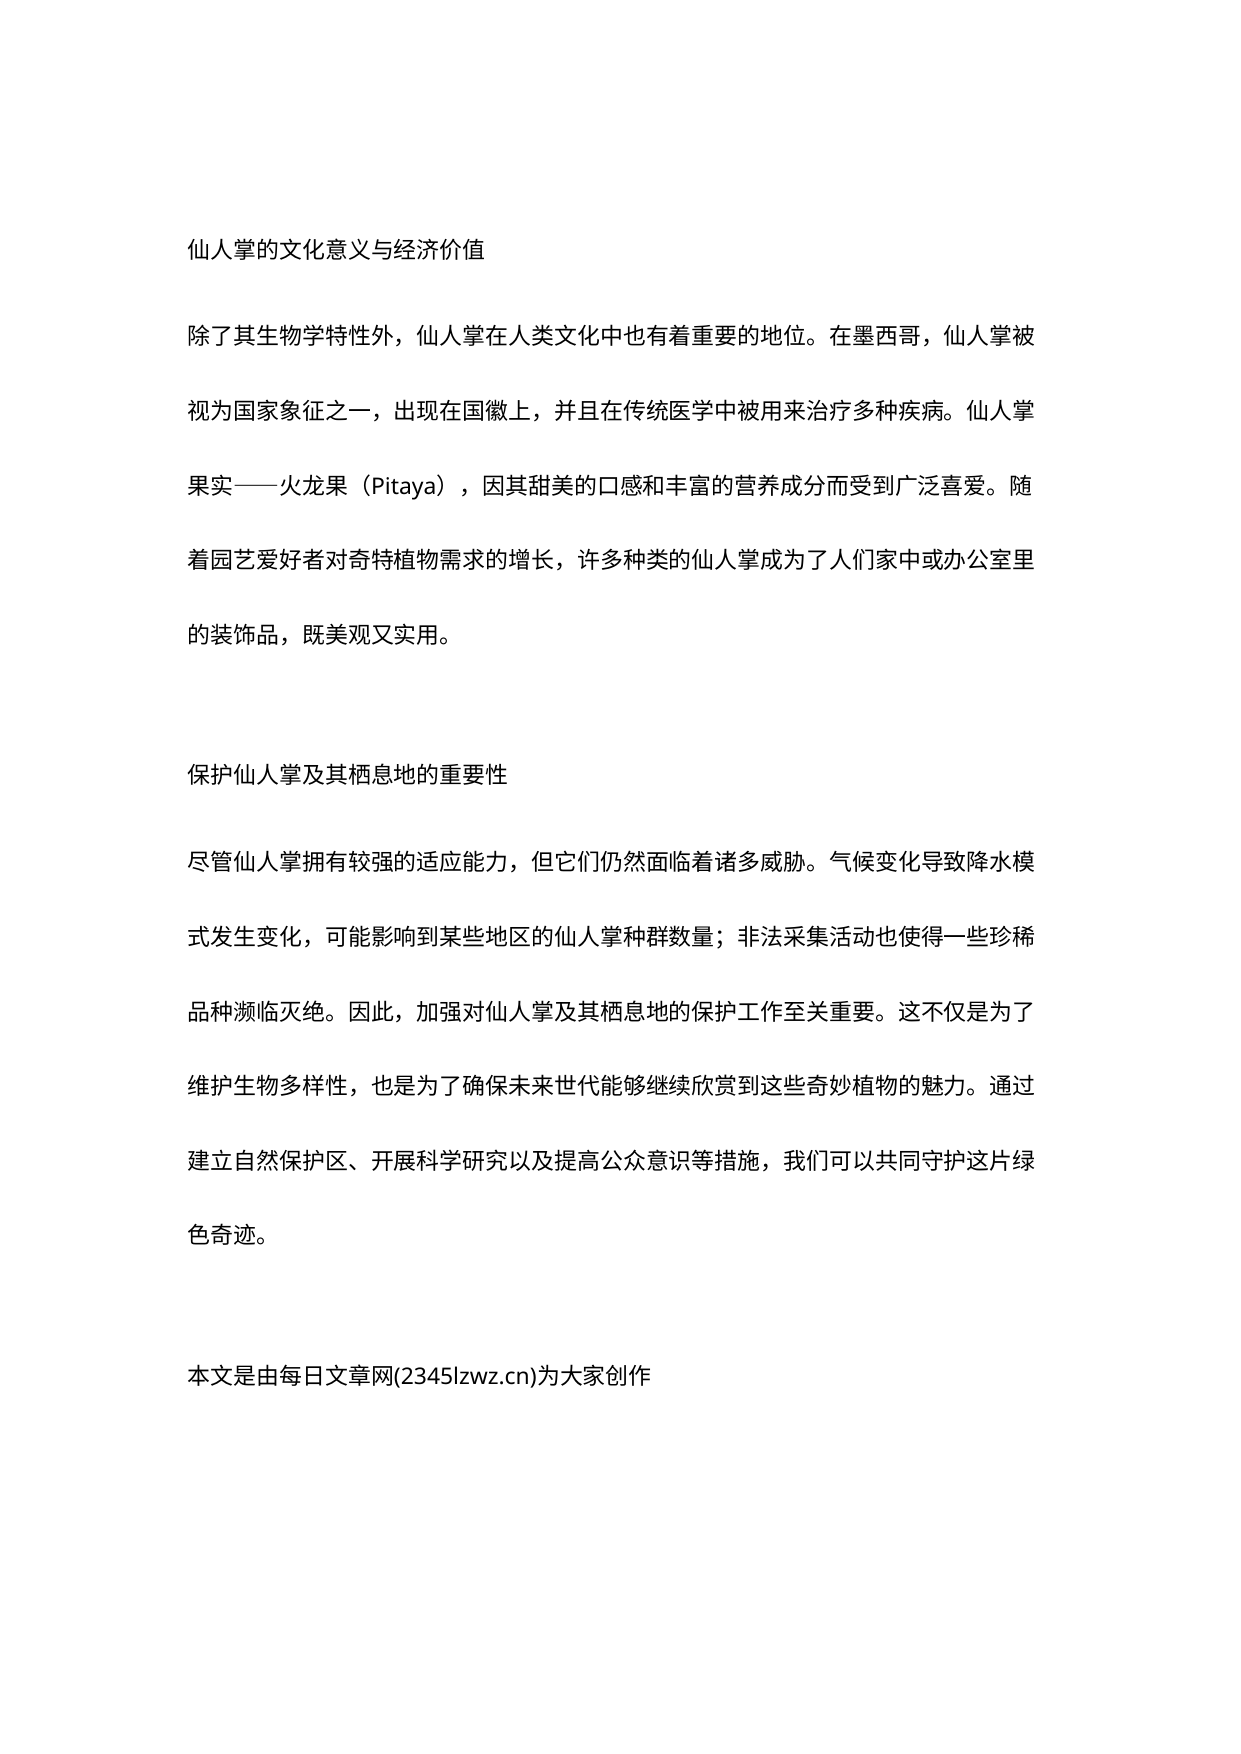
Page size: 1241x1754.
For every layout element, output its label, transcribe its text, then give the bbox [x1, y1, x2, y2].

text 仙人掌的文化意义与经济价值 [187, 216, 1053, 281]
text 尽管仙人掌拥有较强的适应能力，但它们仍然面临着诸多威胁。气候变化导致降水模式发生变化，可能影响到某些地区的仙人掌种群数量；非法采集活动也使得一些珍稀品种濒临灭绝。因此，加强对仙人掌及其栖息地的保护工作至关重要。这不仅是为了维护生物多样性，也是为了确保未来世代能够继续欣赏到这些奇妙植物的魅力。通过建立自然保护区、开展科学研究以及提高公众意识等措施，我们可以共同守护这片绿色奇迹。 [187, 828, 1053, 1267]
text 本文是由每日文章网(2345lzwz.cn)为大家创作 [187, 1342, 1053, 1407]
text 保护仙人掌及其栖息地的重要性 [187, 742, 1053, 807]
text 除了其生物学特性外，仙人掌在人类文化中也有着重要的地位。在墨西哥，仙人掌被视为国家象征之一，出现在国徽上，并且在传统医学中被用来治疗多种疾病。仙人掌果实——火龙果（Pitaya），因其甜美的口感和丰富的营养成分而受到广泛喜爱。随着园艺爱好者对奇特植物需求的增长，许多种类的仙人掌成为了人们家中或办公室里的装饰品，既美观又实用。 [187, 302, 1053, 666]
